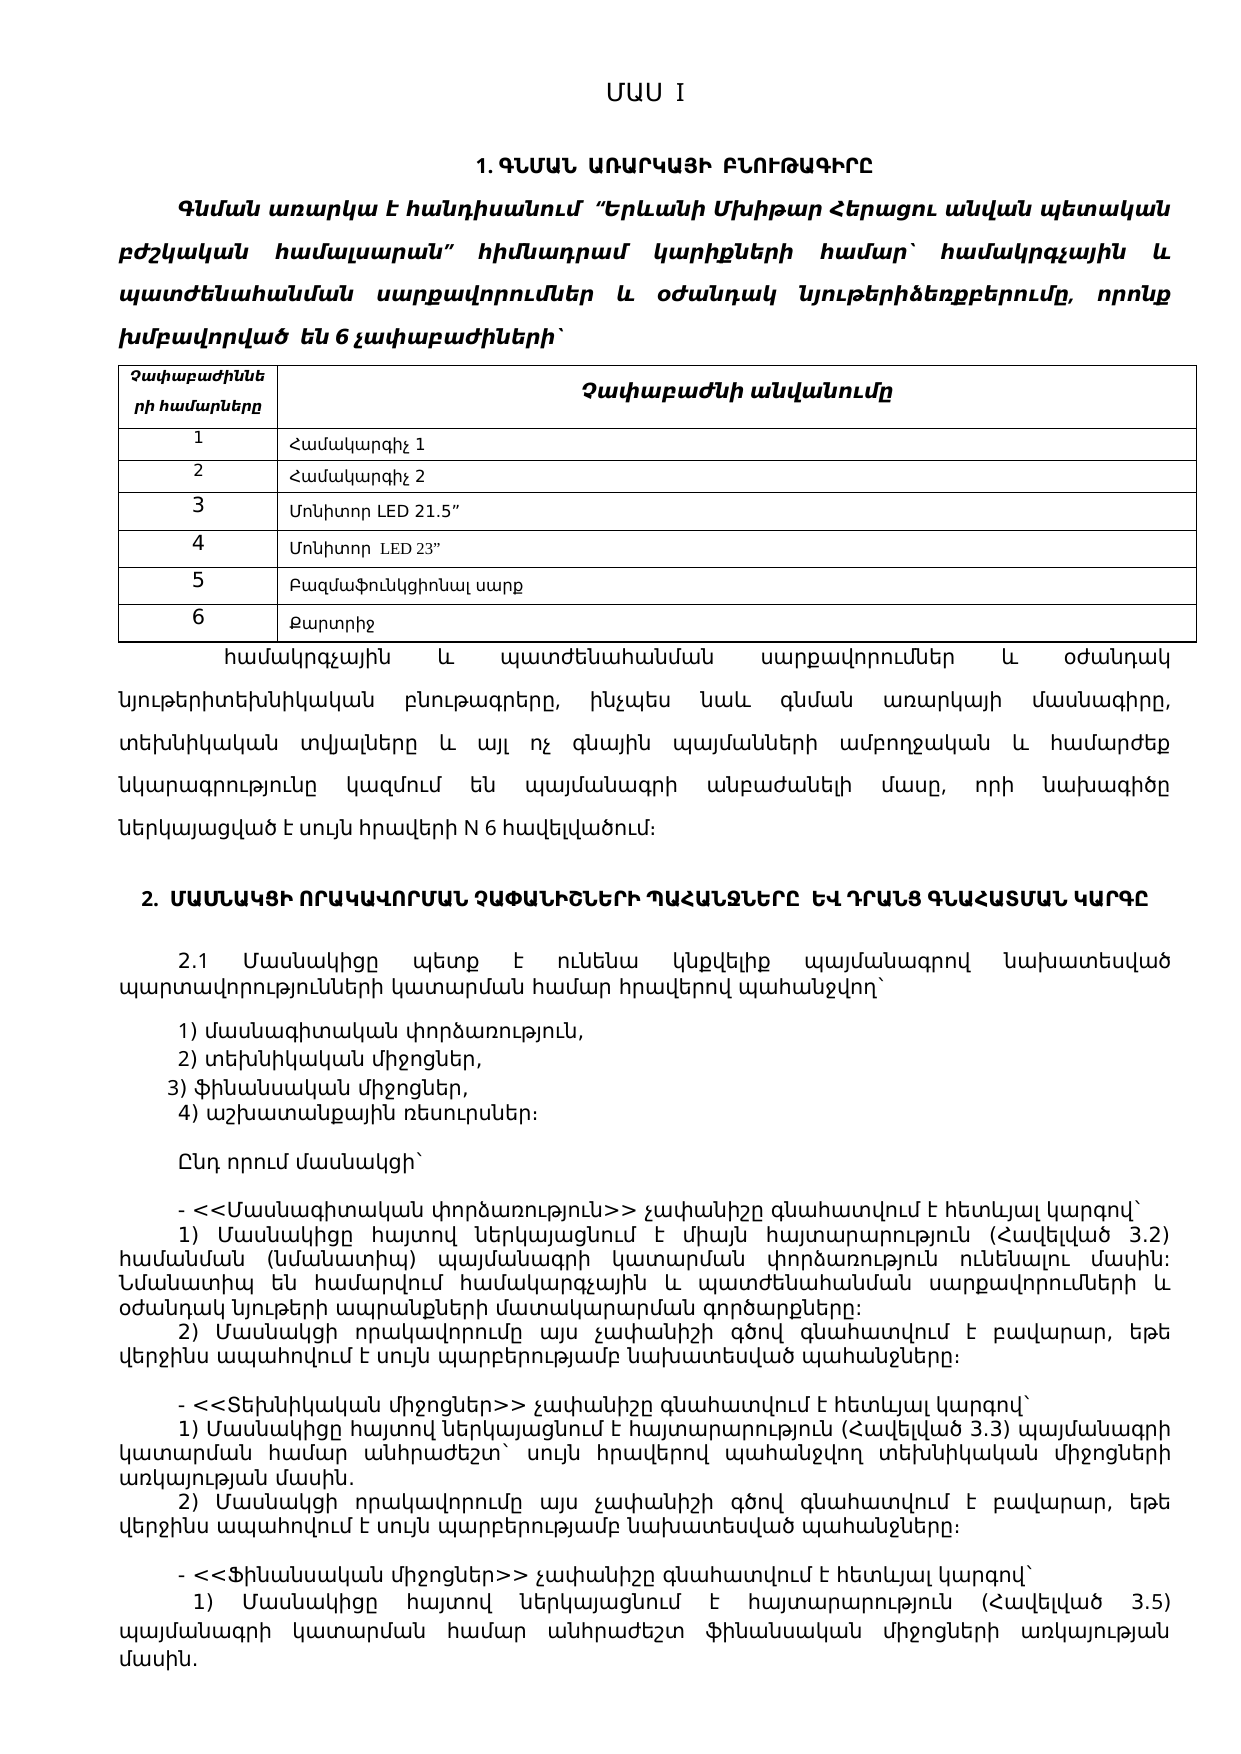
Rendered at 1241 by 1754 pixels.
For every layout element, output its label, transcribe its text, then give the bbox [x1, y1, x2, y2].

table_cell 3 [119, 493, 277, 529]
table_cell Քարտրիջ [278, 605, 1196, 641]
text 2. ՄԱՍՆԱԿՑԻ ՈՐԱԿԱՎՈՐՄԱՆ ՉԱՓԱՆԻՇՆԵՐԻ ՊԱՀԱՆՋՆԵՐԸ ԵՎ ԴՐԱՆՑ ԳՆԱՀԱՏՄԱՆ ԿԱՐԳԸ [118, 884, 1171, 912]
text Ընդ որում մասնակցի` [118, 1150, 1171, 1174]
text - <<Ֆինանսական միջոցներ>> չափանիշը գնահատվում է հետևյալ կարգով` [118, 1563, 1171, 1587]
text 2) տեխնիկական միջոցներ, [118, 1044, 1171, 1073]
text ՄԱՍ I [118, 75, 1171, 109]
text 2.1 Մասնակիցը պետք է ունենա կնքվելիք պայմանագրով նախատեսված պարտավորությունների կատարման համար հրավերով պահանջվող` [118, 946, 1171, 999]
table_header Չափաբաժինների համարները [119, 366, 277, 427]
text 1) Մասնակիցը հայտով ներկայացնում է միայն հայտարարություն (Հավելված 3.2) համանման (նմանատիպ) պայմանագրի կատարման փորձառություն ունենալու մասին: Նմանատիպ են համարվում համակարգչային և պատժենահանման սարքավորումների և օժանդակ նյութերի ապրանքների մատակարարման գործարքները: [118, 1223, 1171, 1320]
table_header Չափաբաժնի անվանումը [278, 366, 1196, 427]
table_cell Բազմաֆունկցիոնալ սարք [278, 568, 1196, 604]
table_cell 5 [119, 568, 277, 604]
subtitle 1. ԳՆՄԱՆ ԱՌԱՐԿԱՅԻ ԲՆՈՒԹԱԳԻՐԸ [118, 152, 1171, 180]
text 1) մասնագիտական փորձառություն, [118, 1016, 1171, 1044]
table_cell 4 [119, 531, 277, 567]
table_cell Մոնիտոր LED 21.5” [278, 493, 1196, 529]
text - <<Մասնագիտական փորձառություն>> չափանիշը գնահատվում է հետևյալ կարգով` [118, 1198, 1171, 1223]
text 4) աշխատանքային ռեսուրսներ։ [118, 1101, 1171, 1126]
table_cell Համակարգիչ 1 [278, 429, 1196, 460]
text 1) Մասնակիցը հայտով ներկայացնում է հայտարարություն (Հավելված 3.3) պայմանագրի կատարման համար անհրաժեշտ` սույն հրավերով պահանջվող տեխնիկական միջոցների առկայության մասին. [118, 1417, 1171, 1490]
table_cell Համակարգիչ 2 [278, 461, 1196, 492]
table_cell 1 [119, 429, 277, 460]
text համակրգչային և պատժենահանման սարքավորումներ և օժանդակ նյութերիտեխնիկական բնութագրերը, ինչպես նաև գնման առարկայի մասնագիրը, տեխնիկական տվյալները և այլ ոչ գնային պայմանների ամբողջական և համարժեք նկարագրությունը կազմում են պայմանագրի անբաժանելի մասը, որի նախագիծը ներկայացված է սույն հրավերի N 6 հավելվածում։ [118, 643, 1171, 841]
text 2) Մասնակցի որակավորումը այս չափանիշի գծով գնահատվում է բավարար, եթե վերջինս ապահովում է սույն պարբերությամբ նախատեսված պահանջները։ [118, 1490, 1171, 1538]
table_cell 2 [119, 461, 277, 492]
text - <<Տեխնիկական միջոցներ>> չափանիշը գնահատվում է հետևյալ կարգով` [118, 1393, 1171, 1417]
subtitle Գնման առարկա է հանդիսանում “Երևանի Մխիթար Հերացու անվան պետական բժշկական համալսարան” հիմնադրամ կարիքների համար` համակրգչային և պատժենահանման սարքավորումներ և օժանդակ նյութերիձեռքբերումը, որոնք խմբավորված են 6 չափաբաժիների` [118, 194, 1171, 351]
table_cell 6 [119, 605, 277, 641]
text 2) Մասնակցի որակավորումը այս չափանիշի գծով գնահատվում է բավարար, եթե վերջինս ապահովում է սույն պարբերությամբ նախատեսված պահանջները։ [118, 1320, 1171, 1368]
text 3) ֆինանսական միջոցներ, [118, 1073, 1171, 1101]
table_cell Մոնիտոր LED 23” [278, 531, 1196, 567]
text 1) Մասնակիցը հայտով ներկայացնում է հայտարարություն (Հավելված 3.5) պայմանագրի կատարման համար անհրաժեշտ ֆինանսական միջոցների առկայության մասին. [118, 1587, 1171, 1671]
